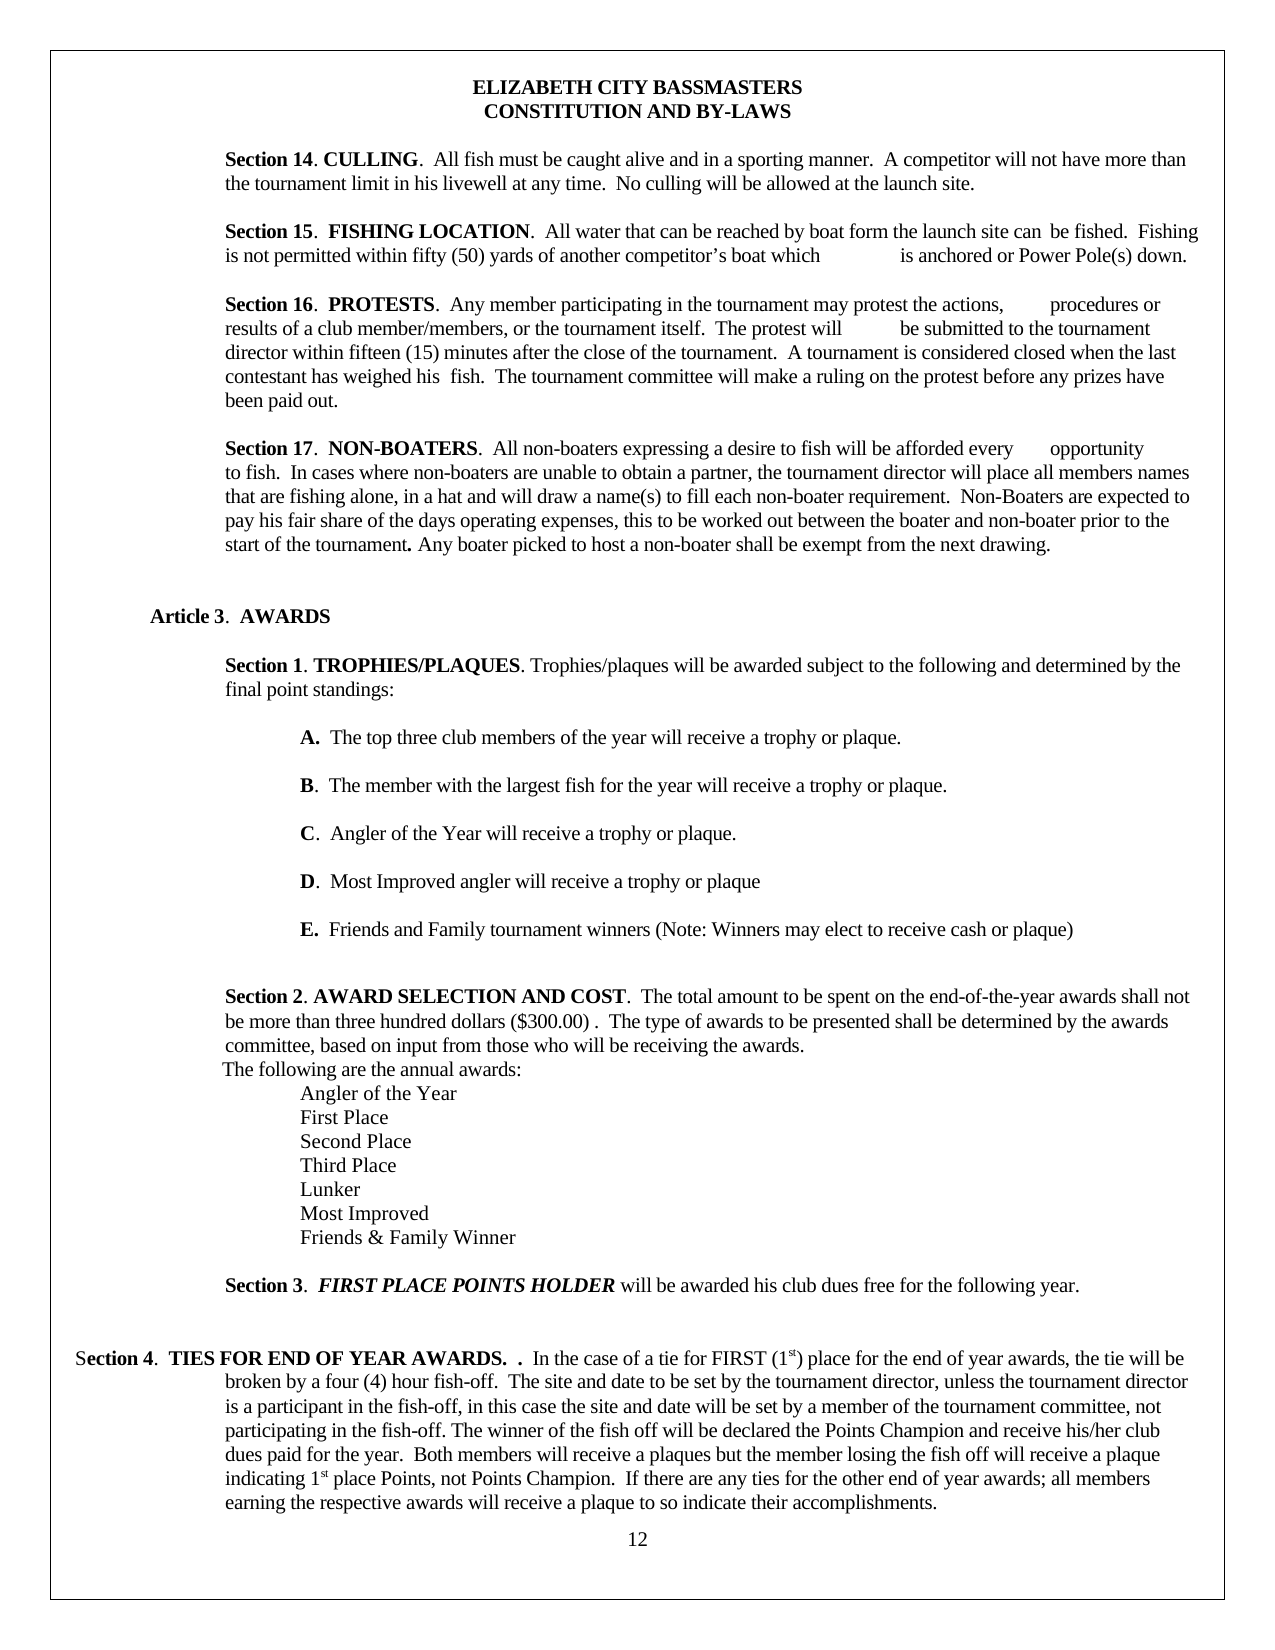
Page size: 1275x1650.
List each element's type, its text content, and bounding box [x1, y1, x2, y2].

text Angler of the Year [300, 1081, 1200, 1105]
text A. The top three club members of the year will receive a trophy or plaque. [75, 725, 1200, 749]
text Third Place [300, 1153, 1200, 1177]
text Most Improved [300, 1201, 1200, 1225]
text C. Angler of the Year will receive a trophy or plaque. [75, 821, 1200, 845]
text Friends & Family Winner [300, 1225, 1200, 1249]
text D. Most Improved angler will receive a trophy or plaque [75, 869, 1200, 893]
text Section 1. TROPHIES/PLAQUES. Trophies/plaques will be awarded subject to the following and determined by the final point standings: [75, 652, 1200, 701]
text B. The member with the largest fish for the year will receive a trophy or plaque. [75, 773, 1200, 797]
text Section 4. TIES FOR END OF YEAR AWARDS. . In the case of a tie for FIRST (1st) place for the end of year awards, the tie will be broken by a four (4) hour fish-off. The site and date to be set by the tournament director, unless the tournament director is a participant in the fish-off, in this case the site and date will be set by a member of the tournament committee, not participating in the fish-off. The winner of the fish off will be declared the Points Champion and receive his/her club dues paid for the year. Both members will receive a plaques but the member losing the fish off will receive a plaque indicating 1st place Points, not Points Champion. If there are any ties for the other end of year awards; all members earning the respective awards will receive a plaque to so indicate their accomplishments. [75, 1345, 1200, 1514]
text Section 2. AWARD SELECTION AND COST. The total amount to be spent on the end-of-the-year awards shall not [75, 984, 1200, 1008]
text Article 3. AWARDS [75, 604, 1200, 628]
text committee, based on input from those who will be receiving the awards. [75, 1033, 1200, 1057]
text Second Place [300, 1129, 1200, 1153]
text Section 3. FIRST PLACE POINTS HOLDER will be awarded his club dues free for the following year. [75, 1273, 1200, 1297]
text Section 15. FISHING LOCATION. All water that can be reached by boat form the launch site can be fished. Fishing is not permitted within fifty (50) yards of another competitor’s boat which is anchored or Power Pole(s) down. [75, 219, 1200, 267]
text to fish. In cases where non-boaters are unable to obtain a partner, the tournament director will place all members names that are fishing alone, in a hat and will draw a name(s) to fill each non-boater requirement. Non-Boaters are expected to pay his fair share of the days operating expenses, this to be worked out between the boater and non-boater prior to the start of the tournament. Any boater picked to host a non-boater shall be exempt from the next drawing. [75, 460, 1200, 556]
text be more than three hundred dollars ($300.00) . The type of awards to be presented shall be determined by the awards [75, 1008, 1200, 1033]
text Section 16. PROTESTS. Any member participating in the tournament may protest the actions, procedures or results of a club member/members, or the tournament itself. The protest will be submitted to the tournament director within fifteen (15) minutes after the close of the tournament. A tournament is considered closed when the last contestant has weighed his fish. The tournament committee will make a ruling on the protest before any prizes have been paid out. [75, 292, 1200, 412]
text Section 14. CULLING. All fish must be caught alive and in a sporting manner. A competitor will not have more than the tournament limit in his livewell at any time. No culling will be allowed at the launch site. [75, 147, 1200, 195]
text First Place [300, 1105, 1200, 1129]
text The following are the annual awards: [75, 1057, 1200, 1081]
text Section 17. NON-BOATERS. All non-boaters expressing a desire to fish will be afforded every opportunity [75, 436, 1200, 460]
text E. Friends and Family tournament winners (Note: Winners may elect to receive cash or plaque) [75, 917, 1200, 941]
text Lunker [300, 1177, 1200, 1201]
